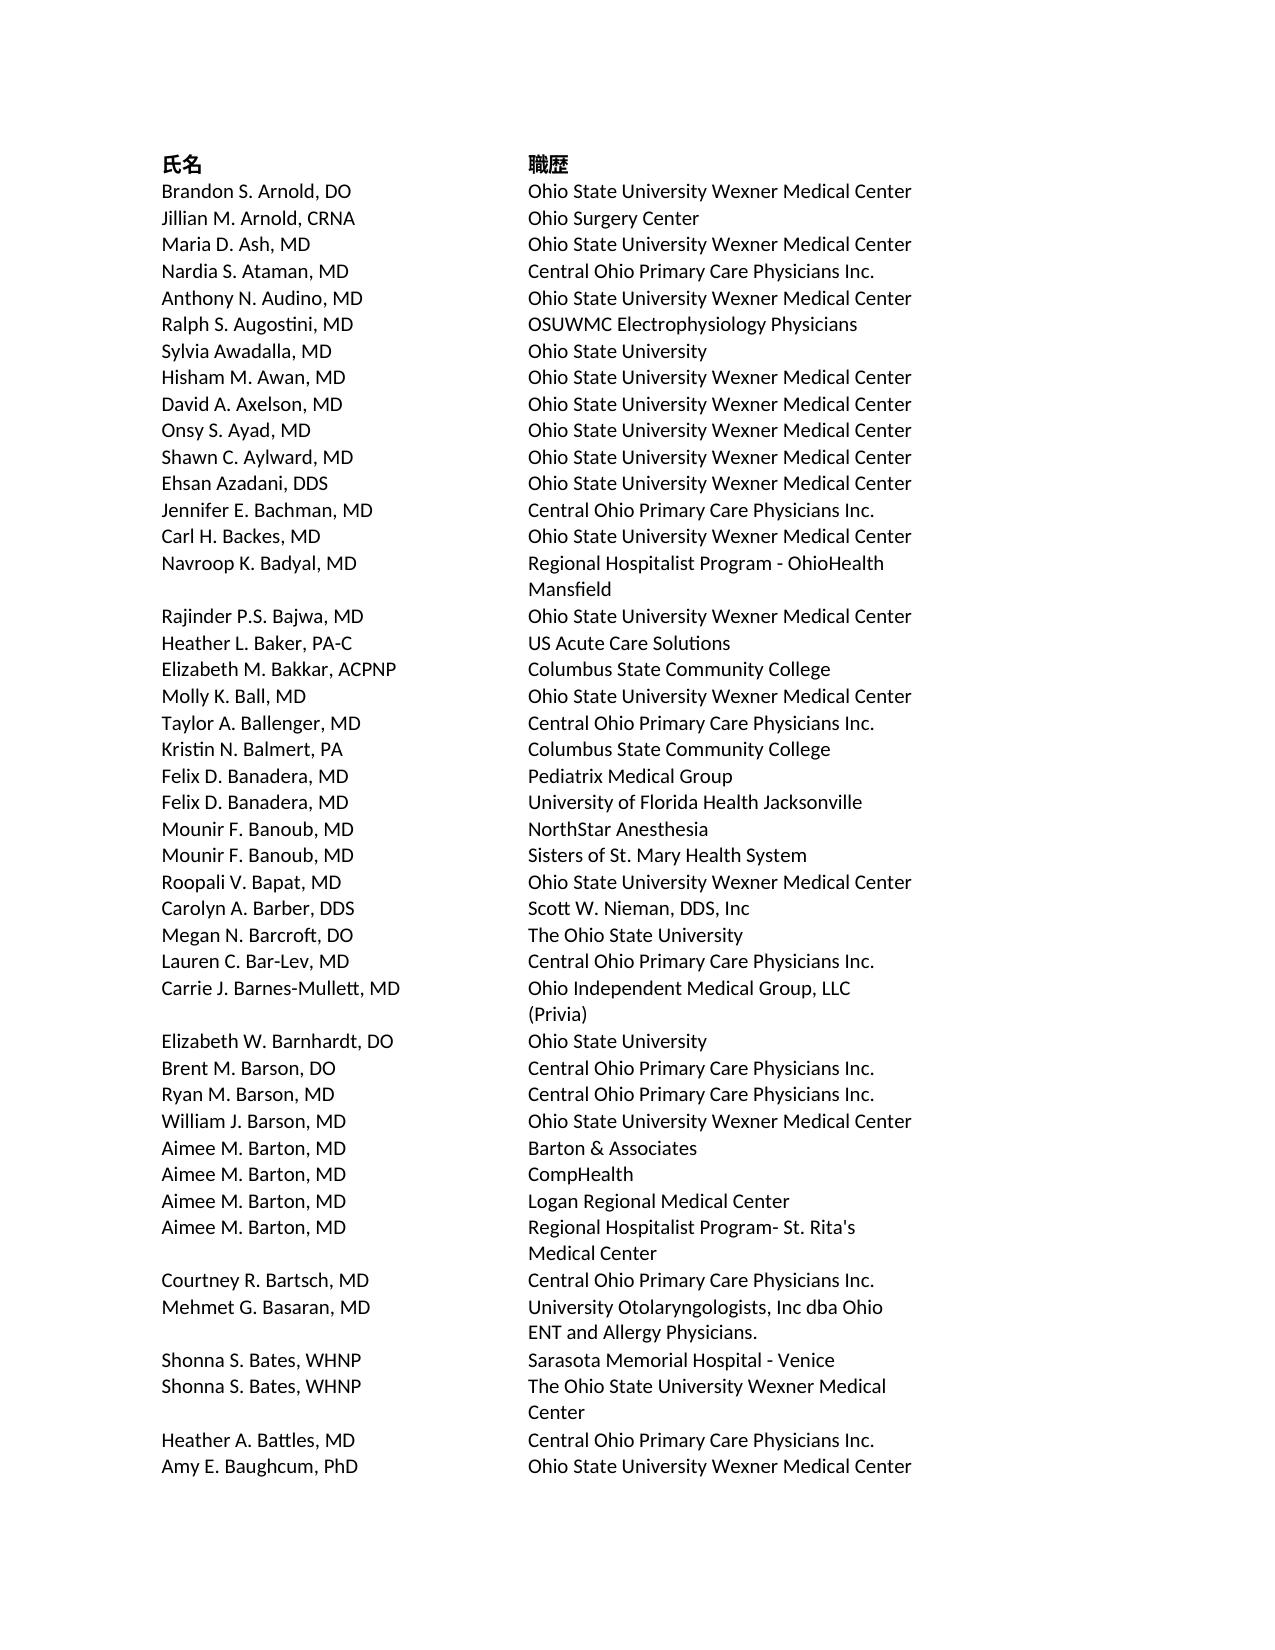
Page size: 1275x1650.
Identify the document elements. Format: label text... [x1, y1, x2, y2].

table_cell Maria D. Ash, MD [150, 232, 517, 258]
table_cell William J. Barson, MD [150, 1108, 517, 1135]
table_cell Felix D. Banadera, MD [150, 789, 517, 816]
table_cell Anthony N. Audino, MD [150, 285, 517, 311]
table_cell Ohio State University [517, 1029, 925, 1055]
table_cell Ohio State University [517, 338, 925, 364]
table_cell Ohio Surgery Center [517, 205, 925, 232]
table_cell Felix D. Banadera, MD [150, 763, 517, 789]
table_cell The Ohio State University Wexner Medical Center [517, 1374, 925, 1427]
table_cell Columbus State Community College [517, 736, 925, 763]
table_cell Ohio State University Wexner Medical Center [517, 391, 925, 417]
table_cell Aimee M. Barton, MD [150, 1161, 517, 1188]
table_cell Shonna S. Bates, WHNP [150, 1347, 517, 1374]
table_cell Ralph S. Augostini, MD [150, 311, 517, 338]
table_cell Regional Hospitalist Program - OhioHealth Mansfield [517, 550, 925, 603]
table_cell Onsy S. Ayad, MD [150, 418, 517, 444]
table_cell Kristin N. Balmert, PA [150, 736, 517, 763]
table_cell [517, 232, 925, 258]
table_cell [517, 179, 925, 205]
table_cell Pediatrix Medical Group [517, 763, 925, 789]
table_cell Ohio State University Wexner Medical Center [517, 418, 925, 444]
table_cell Heather L. Baker, PA-C [150, 630, 517, 657]
table_cell Sisters of St. Mary Health System [517, 843, 925, 869]
table_cell Hisham M. Awan, MD [150, 364, 517, 391]
table_cell Aimee M. Barton, MD [150, 1188, 517, 1214]
table_cell Ryan M. Barson, MD [150, 1082, 517, 1108]
table_cell Jennifer E. Bachman, MD [150, 497, 517, 524]
table_cell Ehsan Azadani, DDS [150, 471, 517, 497]
table_cell Carrie J. Barnes-Mullett, MD [150, 975, 517, 1028]
table_cell Mounir F. Banoub, MD [150, 816, 517, 842]
table_cell CompHealth [517, 1161, 925, 1188]
table_cell University of Florida Health Jacksonville [517, 789, 925, 816]
table_cell Ohio State University Wexner Medical Center [517, 471, 925, 497]
table_cell Ohio State University Wexner Medical Center [517, 364, 925, 391]
table_cell Ohio State University Wexner Medical Center [517, 683, 925, 710]
table_cell Central Ohio Primary Care Physicians Inc. [517, 1055, 925, 1082]
table_cell Ohio Independent Medical Group, LLC (Privia) [517, 975, 925, 1028]
table_cell Amy E. Baughcum, PhD [150, 1454, 517, 1480]
table_cell Aimee M. Barton, MD [150, 1135, 517, 1161]
table_header 職歴 [517, 150, 925, 178]
table_cell Ohio State University Wexner Medical Center [517, 285, 925, 311]
table_cell Navroop K. Badyal, MD [150, 550, 517, 603]
table_cell Ohio State University Wexner Medical Center [517, 604, 925, 630]
table_cell Scott W. Nieman, DDS, Inc [517, 896, 925, 922]
table_cell University Otolaryngologists, Inc dba Ohio ENT and Allergy Physicians. [517, 1294, 925, 1347]
table_cell Central Ohio Primary Care Physicians Inc. [517, 1268, 925, 1294]
table_cell Central Ohio Primary Care Physicians Inc. [517, 710, 925, 736]
table_cell Ohio State University Wexner Medical Center [517, 1108, 925, 1135]
table_cell Rajinder P.S. Bajwa, MD [150, 604, 517, 630]
table_cell Ohio State University Wexner Medical Center [517, 444, 925, 471]
table_cell Brandon S. Arnold, DO [150, 179, 517, 205]
table_cell Columbus State Community College [517, 657, 925, 683]
table_cell Central Ohio Primary Care Physicians Inc. [517, 1082, 925, 1108]
table_cell Brent M. Barson, DO [150, 1055, 517, 1082]
table_cell Elizabeth M. Bakkar, ACPNP [150, 657, 517, 683]
table_cell Molly K. Ball, MD [150, 683, 517, 710]
table_cell Nardia S. Ataman, MD [150, 258, 517, 285]
table_cell Barton & Associates [517, 1135, 925, 1161]
table_cell Mounir F. Banoub, MD [150, 843, 517, 869]
table_cell Carl H. Backes, MD [150, 524, 517, 550]
table_header 氏名 [150, 150, 517, 178]
table_cell Lauren C. Bar-Lev, MD [150, 949, 517, 975]
table_cell Elizabeth W. Barnhardt, DO [150, 1029, 517, 1055]
table_cell Ohio State University Wexner Medical Center [517, 869, 925, 896]
table_cell Megan N. Barcroft, DO [150, 922, 517, 949]
table_cell Mehmet G. Basaran, MD [150, 1294, 517, 1347]
table_cell Central Ohio Primary Care Physicians Inc. [517, 497, 925, 524]
table_cell Jillian M. Arnold, CRNA [150, 205, 517, 232]
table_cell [517, 1454, 925, 1480]
table_cell Shonna S. Bates, WHNP [150, 1374, 517, 1427]
table_cell Logan Regional Medical Center [517, 1188, 925, 1214]
table_cell Shawn C. Aylward, MD [150, 444, 517, 471]
table_cell Carolyn A. Barber, DDS [150, 896, 517, 922]
table_cell Central Ohio Primary Care Physicians Inc. [517, 258, 925, 285]
table_cell US Acute Care Solutions [517, 630, 925, 657]
table_cell Roopali V. Bapat, MD [150, 869, 517, 896]
table_cell NorthStar Anesthesia [517, 816, 925, 842]
table_cell Aimee M. Barton, MD [150, 1214, 517, 1267]
table_cell Sarasota Memorial Hospital - Venice [517, 1347, 925, 1374]
table_cell Regional Hospitalist Program- St. Rita's Medical Center [517, 1214, 925, 1267]
table_cell Central Ohio Primary Care Physicians Inc. [517, 1427, 925, 1453]
table_cell Courtney R. Bartsch, MD [150, 1268, 517, 1294]
table_cell Ohio State University Wexner Medical Center [517, 524, 925, 550]
table_cell The Ohio State University [517, 922, 925, 949]
table_cell Central Ohio Primary Care Physicians Inc. [517, 949, 925, 975]
table_cell Sylvia Awadalla, MD [150, 338, 517, 364]
table_cell OSUWMC Electrophysiology Physicians [517, 311, 925, 338]
table_cell David A. Axelson, MD [150, 391, 517, 417]
table_cell Heather A. Battles, MD [150, 1427, 517, 1453]
table_cell Taylor A. Ballenger, MD [150, 710, 517, 736]
